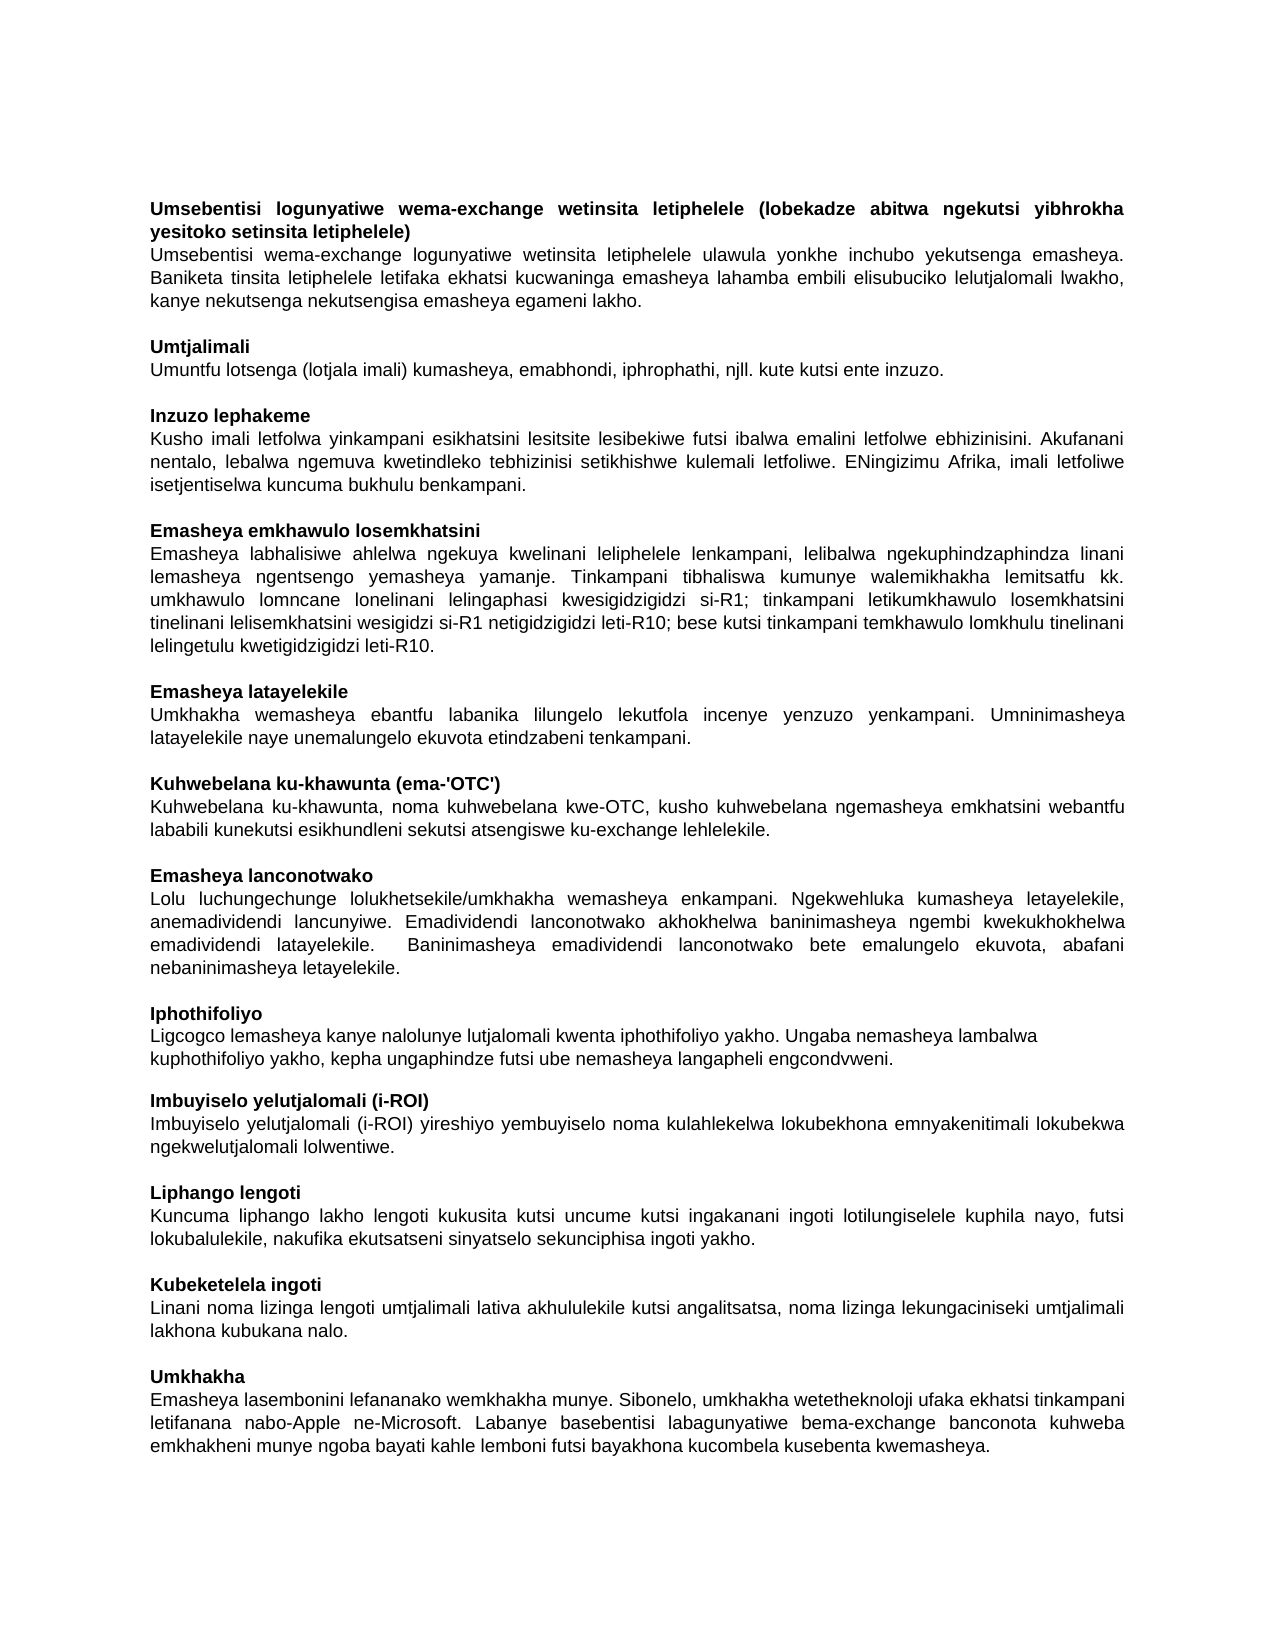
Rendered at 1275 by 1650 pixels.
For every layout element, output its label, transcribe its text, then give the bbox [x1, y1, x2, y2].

text Umkhakha [150, 1364, 1125, 1387]
text Kuhwebelana ku-khawunta, noma kuhwebelana kwe-OTC, kusho kuhwebelana ngemasheya emkhatsini webantfu lababili kunekutsi esikhundleni sekutsi atsengiswe ku-exchange lehlelekile. [150, 794, 1125, 841]
text Kusho imali letfolwa yinkampani esikhatsini lesitsite lesibekiwe futsi ibalwa emalini letfolwe ebhizinisini. Akufanani nentalo, lebalwa ngemuva kwetindleko tebhizinisi setikhishwe kulemali letfoliwe. ENingizimu Afrika, imali letfoliwe isetjentiselwa kuncuma bukhulu benkampani. [150, 426, 1125, 495]
text Emasheya emkhawulo losemkhatsini [150, 518, 1125, 541]
text Umsebentisi logunyatiwe wema-exchange wetinsita letiphelele (lobekadze abitwa ngekutsi yibhrokha yesitoko setinsita letiphelele) [150, 196, 1125, 242]
text Lolu luchungechunge lolukhetsekile/umkhakha wemasheya enkampani. Ngekwehluka kumasheya letayelekile, anemadividendi lancunyiwe. Emadividendi lanconotwako akhokhelwa baninimasheya ngembi kwekukhokhelwa emadividendi latayelekile. Baninimasheya emadividendi lanconotwako bete emalungelo ekuvota, abafani nebaninimasheya letayelekile. [150, 887, 1125, 979]
text Ligcogco lemasheya kanye nalolunye lutjalomali kwenta iphothifoliyo yakho. Ungaba nemasheya lambalwa kuphothifoliyo yakho, kepha ungaphindze futsi ube nemasheya langapheli engcondvweni. [150, 1025, 1125, 1069]
text Emasheya labhalisiwe ahlelwa ngekuya kwelinani leliphelele lenkampani, lelibalwa ngekuphindzaphindza linani lemasheya ngentsengo yemasheya yamanje. Tinkampani tibhaliswa kumunye walemikhakha lemitsatfu kk. umkhawulo lomncane lonelinani lelingaphasi kwesigidzigidzi si-R1; tinkampani letikumkhawulo losemkhatsini tinelinani lelisemkhatsini wesigidzi si-R1 netigidzigidzi leti-R10; bese kutsi tinkampani temkhawulo lomkhulu tinelinani lelingetulu kwetigidzigidzi leti-R10. [150, 541, 1125, 656]
text Linani noma lizinga lengoti umtjalimali lativa akhululekile kutsi angalitsatsa, noma lizinga lekungaciniseki umtjalimali lakhona kubukana nalo. [150, 1295, 1125, 1341]
text Kuhwebelana ku-khawunta (ema-'OTC') [150, 772, 1125, 794]
text Kubeketelela ingoti [150, 1272, 1125, 1295]
text Iphothifoliyo [150, 1002, 1125, 1025]
text Emasheya lanconotwako [150, 864, 1125, 887]
text Imbuyiselo yelutjalomali (i-ROI) yireshiyo yembuyiselo noma kulahlekelwa lokubekhona emnyakenitimali lokubekwa ngekwelutjalomali lolwentiwe. [150, 1111, 1125, 1157]
text Umkhakha wemasheya ebantfu labanika lilungelo lekutfola incenye yenzuzo yenkampani. Umninimasheya latayelekile naye unemalungelo ekuvota etindzabeni tenkampani. [150, 702, 1125, 748]
text Kuncuma liphango lakho lengoti kukusita kutsi uncume kutsi ingakanani ingoti lotilungiselele kuphila nayo, futsi lokubalulekile, nakufika ekutsatseni sinyatselo sekunciphisa ingoti yakho. [150, 1203, 1125, 1249]
text Imbuyiselo yelutjalomali (i-ROI) [150, 1088, 1125, 1111]
text Umsebentisi wema-exchange logunyatiwe wetinsita letiphelele ulawula yonkhe inchubo yekutsenga emasheya. Baniketa tinsita letiphelele letifaka ekhatsi kucwaninga emasheya lahamba embili elisubuciko lelutjalomali lwakho, kanye nekutsenga nekutsengisa emasheya egameni lakho. [150, 242, 1125, 311]
text Emasheya latayelekile [150, 679, 1125, 702]
text Liphango lengoti [150, 1180, 1125, 1203]
text Umtjalimali [150, 334, 1125, 357]
text Inzuzo lephakeme [150, 403, 1125, 426]
text Umuntfu lotsenga (lotjala imali) kumasheya, emabhondi, iphrophathi, njll. kute kutsi ente inzuzo. [150, 357, 1125, 380]
text Emasheya lasembonini lefananako wemkhakha munye. Sibonelo, umkhakha wetetheknoloji ufaka ekhatsi tinkampani letifanana nabo-Apple ne-Microsoft. Labanye basebentisi labagunyatiwe bema-exchange banconota kuhweba emkhakheni munye ngoba bayati kahle lemboni futsi bayakhona kucombela kusebenta kwemasheya. [150, 1387, 1125, 1456]
